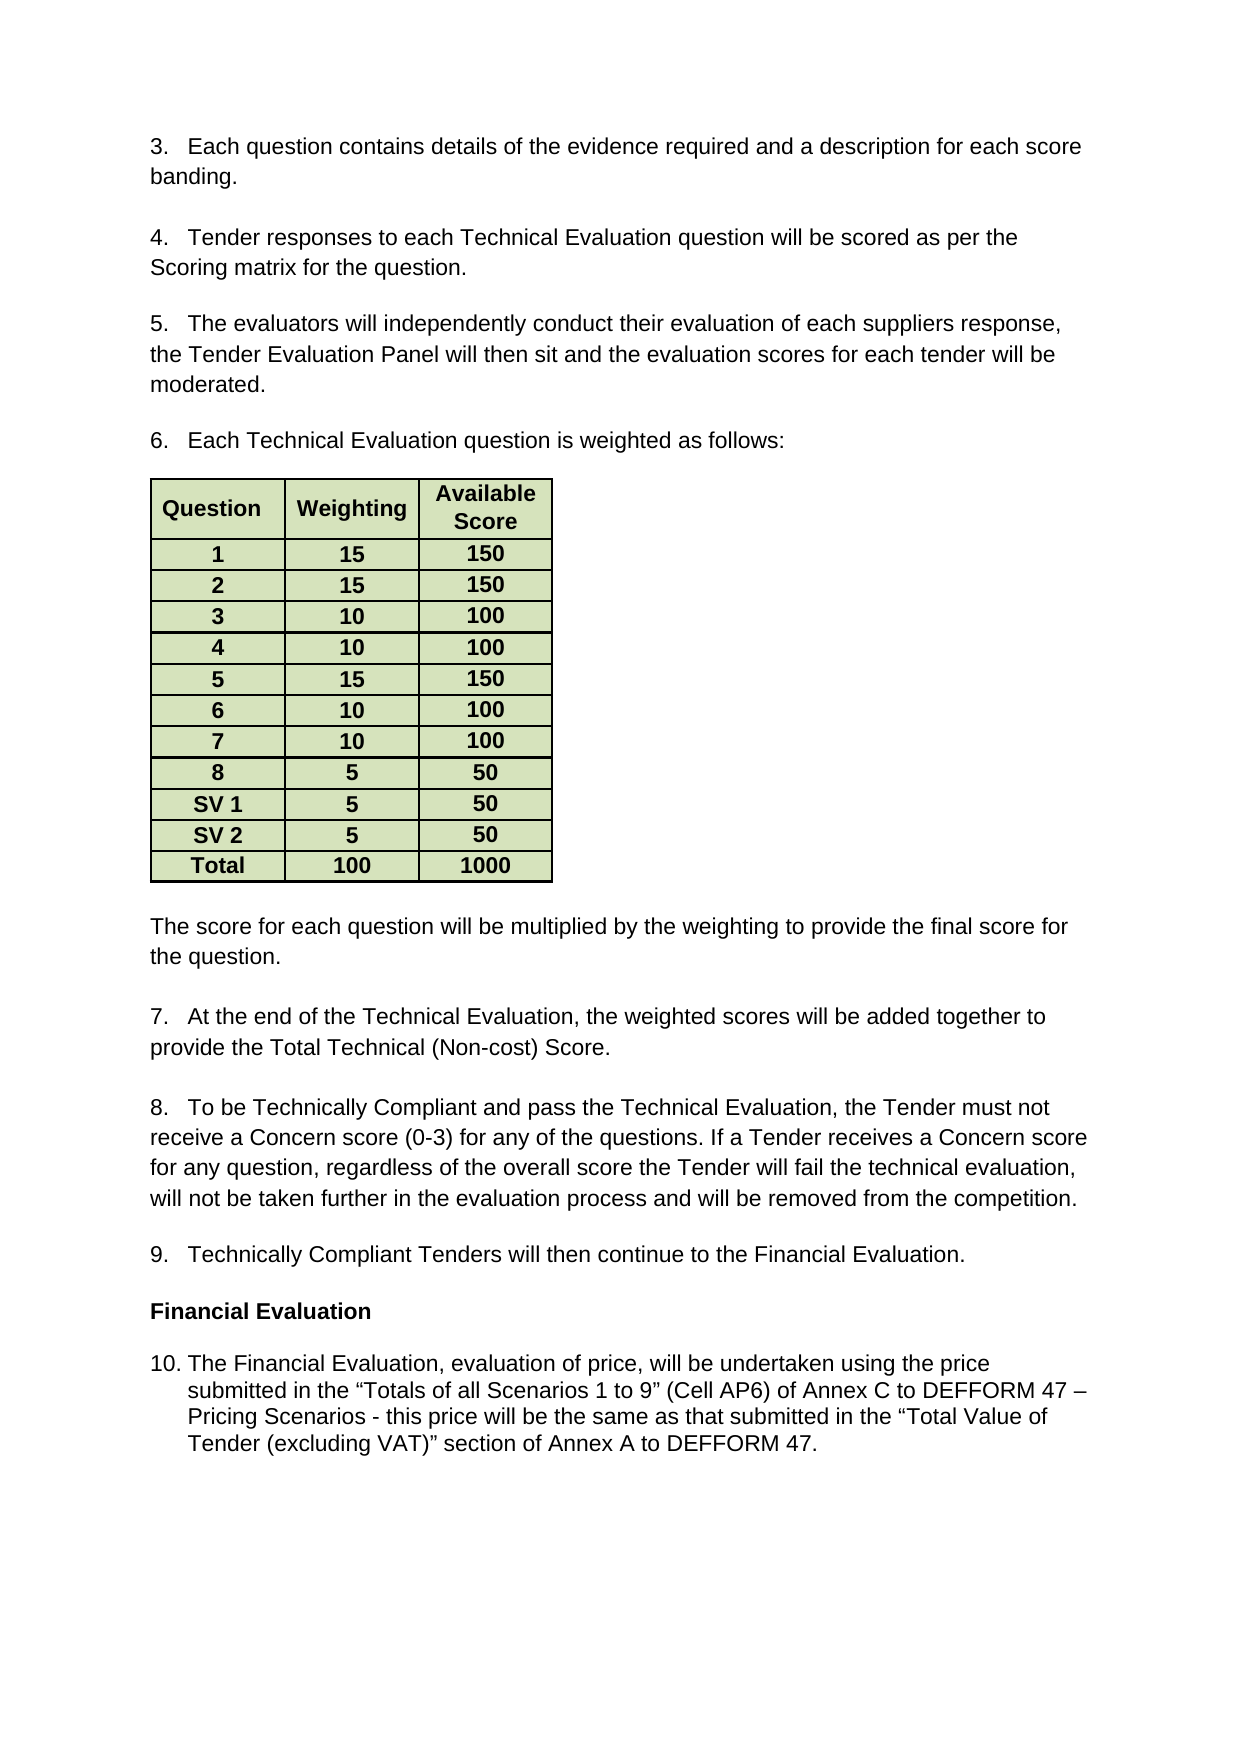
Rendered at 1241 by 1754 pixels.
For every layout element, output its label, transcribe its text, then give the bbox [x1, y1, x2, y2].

table_cell 5 [286, 759, 418, 788]
table_cell 10 [286, 634, 418, 663]
table_cell 100 [420, 696, 551, 725]
table_cell 150 [420, 665, 551, 694]
table_cell SV 1 [152, 790, 284, 819]
table_cell 1000 [420, 852, 551, 880]
table_cell 15 [286, 571, 418, 600]
table_cell 100 [286, 852, 418, 880]
table_cell 6 [152, 696, 284, 725]
table_header Available Score [420, 480, 551, 538]
list The score for each question will be multiplied by the weighting to provide the final score for the question. [150, 913, 1090, 969]
list The Financial Evaluation, evaluation of price, will be undertaken using the price submitted in the “Totals of all Scenarios 1 to 9” (Cell AP6) of Annex C to DEFFORM 47 – Pricing Scenarios - this price will be the same as that submitted in the “Total Value of Tender (excluding VAT)” section of Annex A to DEFFORM 47. [150, 1350, 1090, 1456]
list At the end of the Technical Evaluation, the weighted scores will be added together to provide the Total Technical (Non-cost) Score. [150, 1003, 1090, 1060]
table_cell 50 [420, 821, 551, 850]
table_cell 5 [152, 665, 284, 694]
table_cell Total [152, 852, 284, 880]
table_cell 3 [152, 602, 284, 631]
table_cell 7 [152, 727, 284, 756]
text Financial Evaluation [150, 1298, 1090, 1324]
table_cell 10 [286, 602, 418, 631]
table_cell 50 [420, 759, 551, 788]
table_cell 8 [152, 759, 284, 788]
table_cell 10 [286, 727, 418, 756]
table_cell SV 2 [152, 821, 284, 850]
table_header Weighting [286, 480, 418, 538]
table_cell 150 [420, 540, 551, 569]
table_cell 100 [420, 602, 551, 631]
table_cell 50 [420, 790, 551, 819]
table_cell 100 [420, 634, 551, 663]
table_cell 150 [420, 571, 551, 600]
list Tender responses to each Technical Evaluation question will be scored as per the Scoring matrix for the question. [150, 223, 1090, 280]
list Technically Compliant Tenders will then continue to the Financial Evaluation. [150, 1241, 1090, 1267]
table_cell 10 [286, 696, 418, 725]
table_cell 2 [152, 571, 284, 600]
list Each question contains details of the evidence required and a description for each score banding. [150, 133, 1090, 189]
list The evaluators will independently conduct their evaluation of each suppliers response, the Tender Evaluation Panel will then sit and the evaluation scores for each tender will be moderated. [150, 310, 1090, 397]
table_cell 15 [286, 540, 418, 569]
table_cell 1 [152, 540, 284, 569]
list Each Technical Evaluation question is weighted as follows: [150, 427, 1090, 454]
table_cell 5 [286, 790, 418, 819]
table_header Question [152, 480, 284, 538]
list To be Technically Compliant and pass the Technical Evaluation, the Tender must not receive a Concern score (0-3) for any of the questions. If a Tender receives a Concern score for any question, regardless of the overall score the Tender will fail the technical evaluation, will not be taken further in the evaluation process and will be removed from the competition. [150, 1094, 1090, 1211]
table_cell 15 [286, 665, 418, 694]
table_cell 100 [420, 727, 551, 756]
table_cell 5 [286, 821, 418, 850]
table_cell 4 [152, 634, 284, 663]
